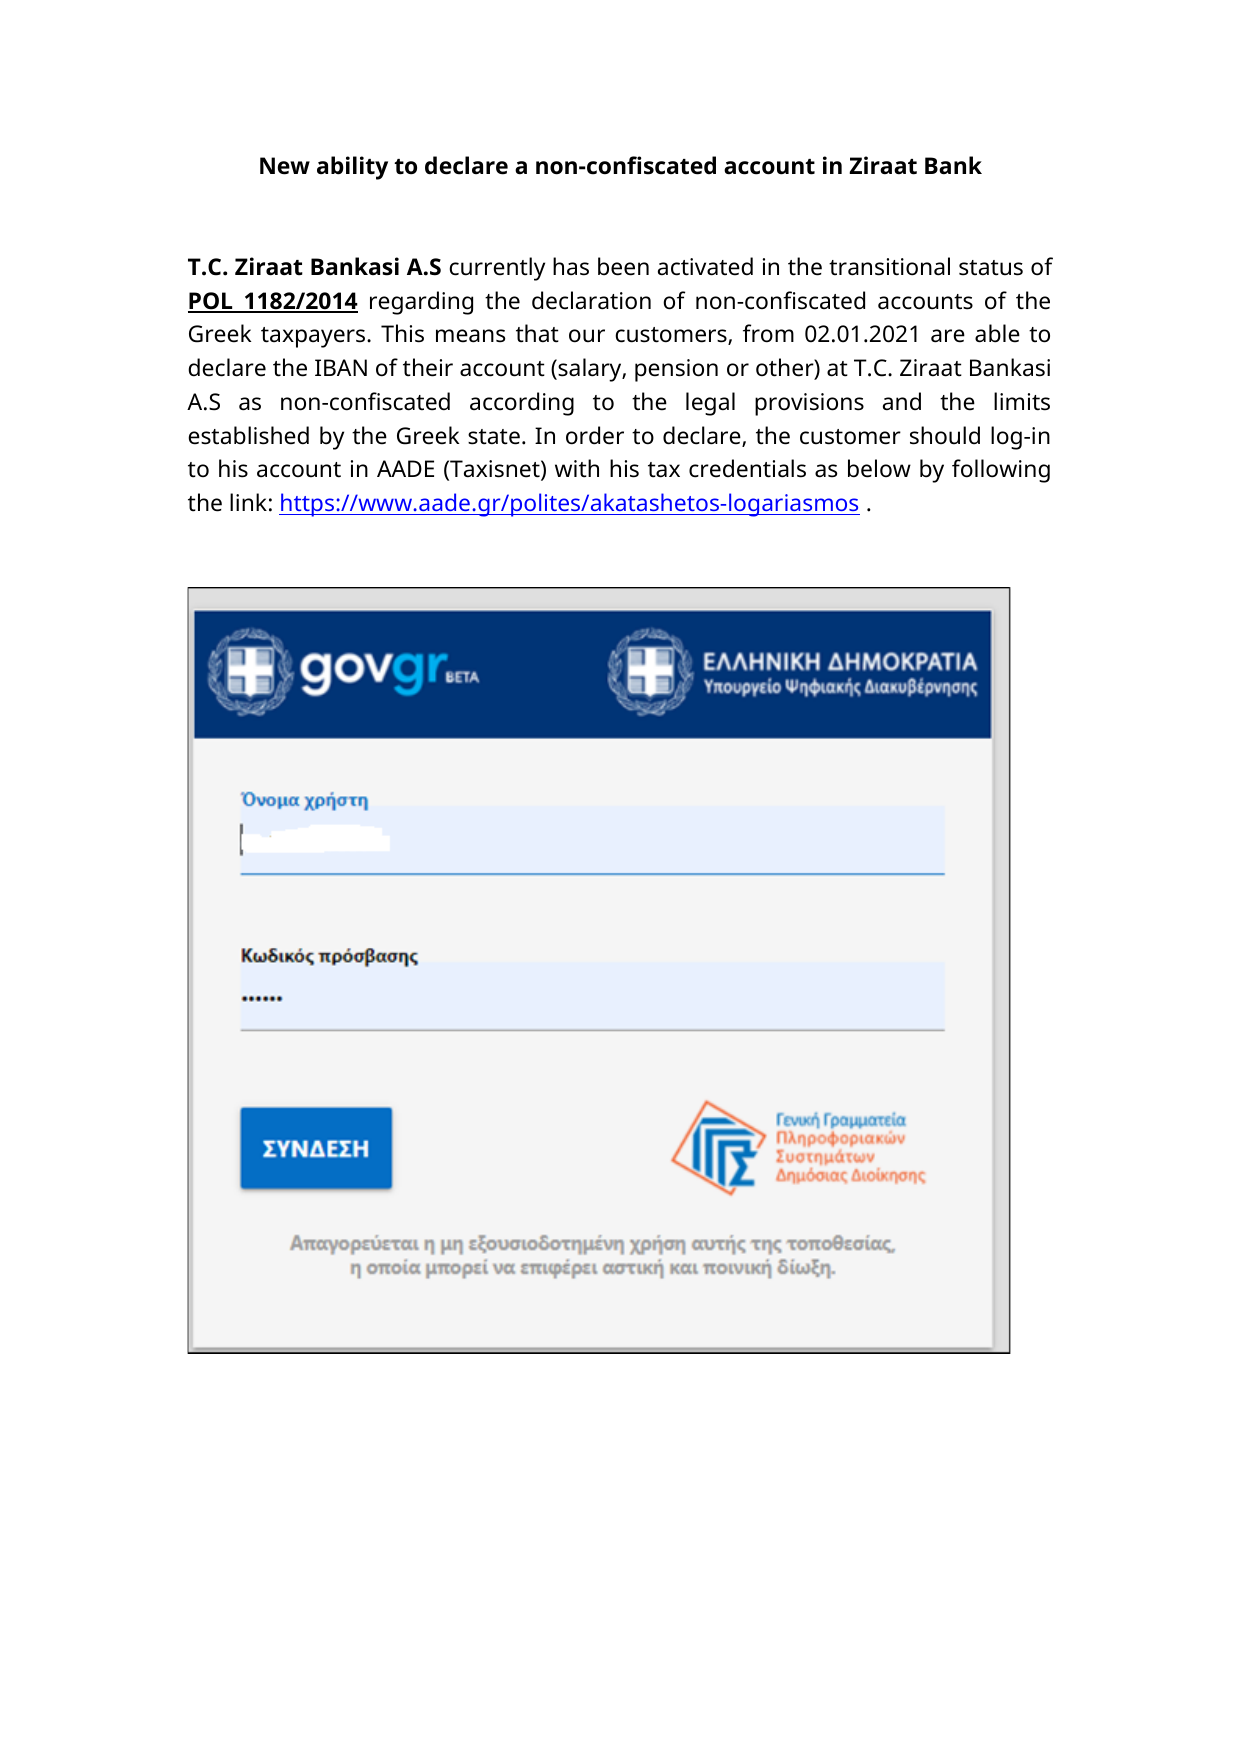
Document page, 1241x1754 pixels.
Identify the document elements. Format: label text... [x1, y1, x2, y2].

picture [187, 587, 1011, 1354]
text New ability to declare a non-confiscated account in Ziraat Bank [187, 150, 1053, 181]
text T.C. Ziraat Bankasi A.S currently has been activated in the transitional status of POL 1182/2014 regarding the declaration of non-confiscated accounts of the Greek taxpayers. This means that our customers, from 02.01.2021 are able to declare the IBAN of their account (salary, pension or other) at T.C. Ziraat Bankasi A.S as non-confiscated according to the legal provisions and the limits established by the Greek state. In order to declare, the customer should log-in to his account in AADE (Taxisnet) with his tax credentials as below by following the link: https://www.aade.gr/polites/akatashetos-logariasmos . [187, 251, 1053, 518]
